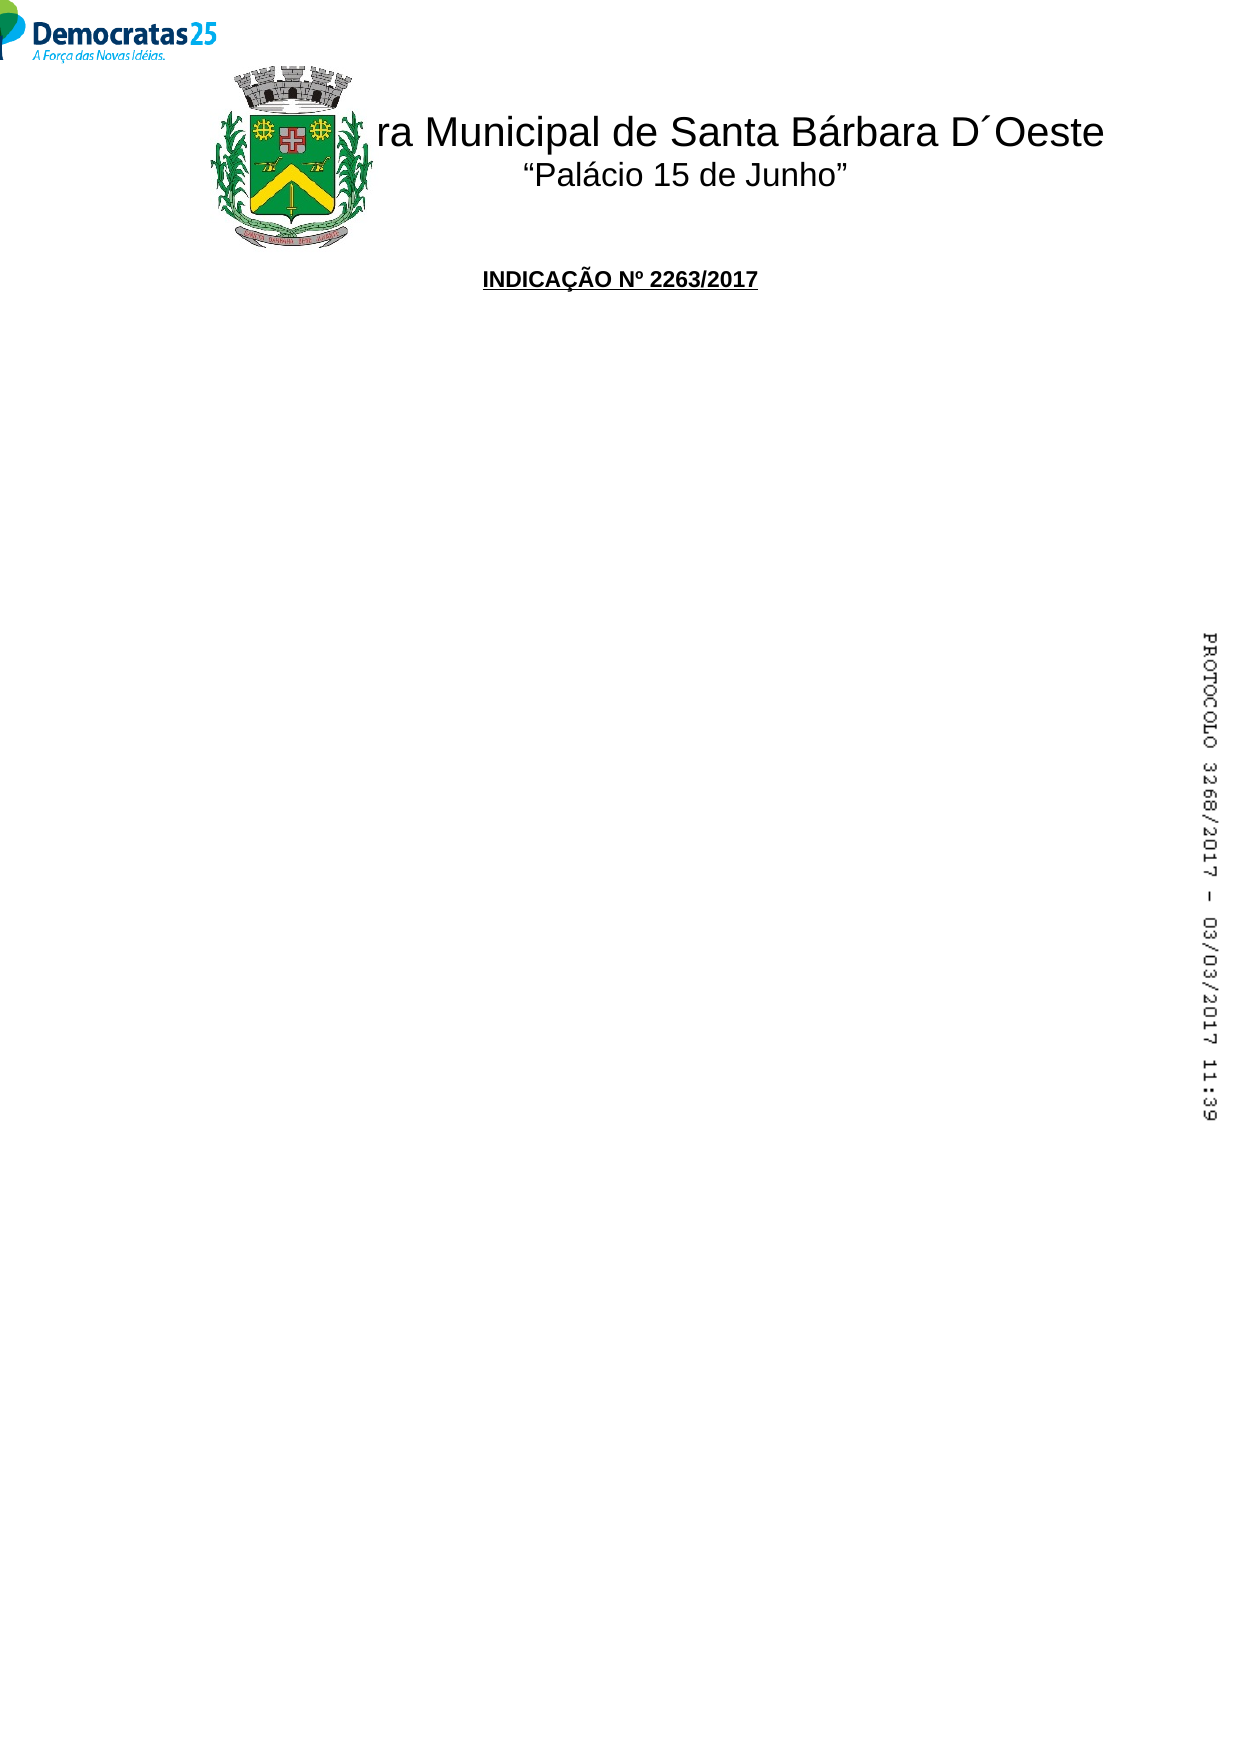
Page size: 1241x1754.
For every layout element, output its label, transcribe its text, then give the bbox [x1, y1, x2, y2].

title INDICAÇÃO Nº 2263/2017 [177, 266, 1063, 292]
picture [1177, 629, 1241, 1125]
picture [0, 0, 380, 255]
